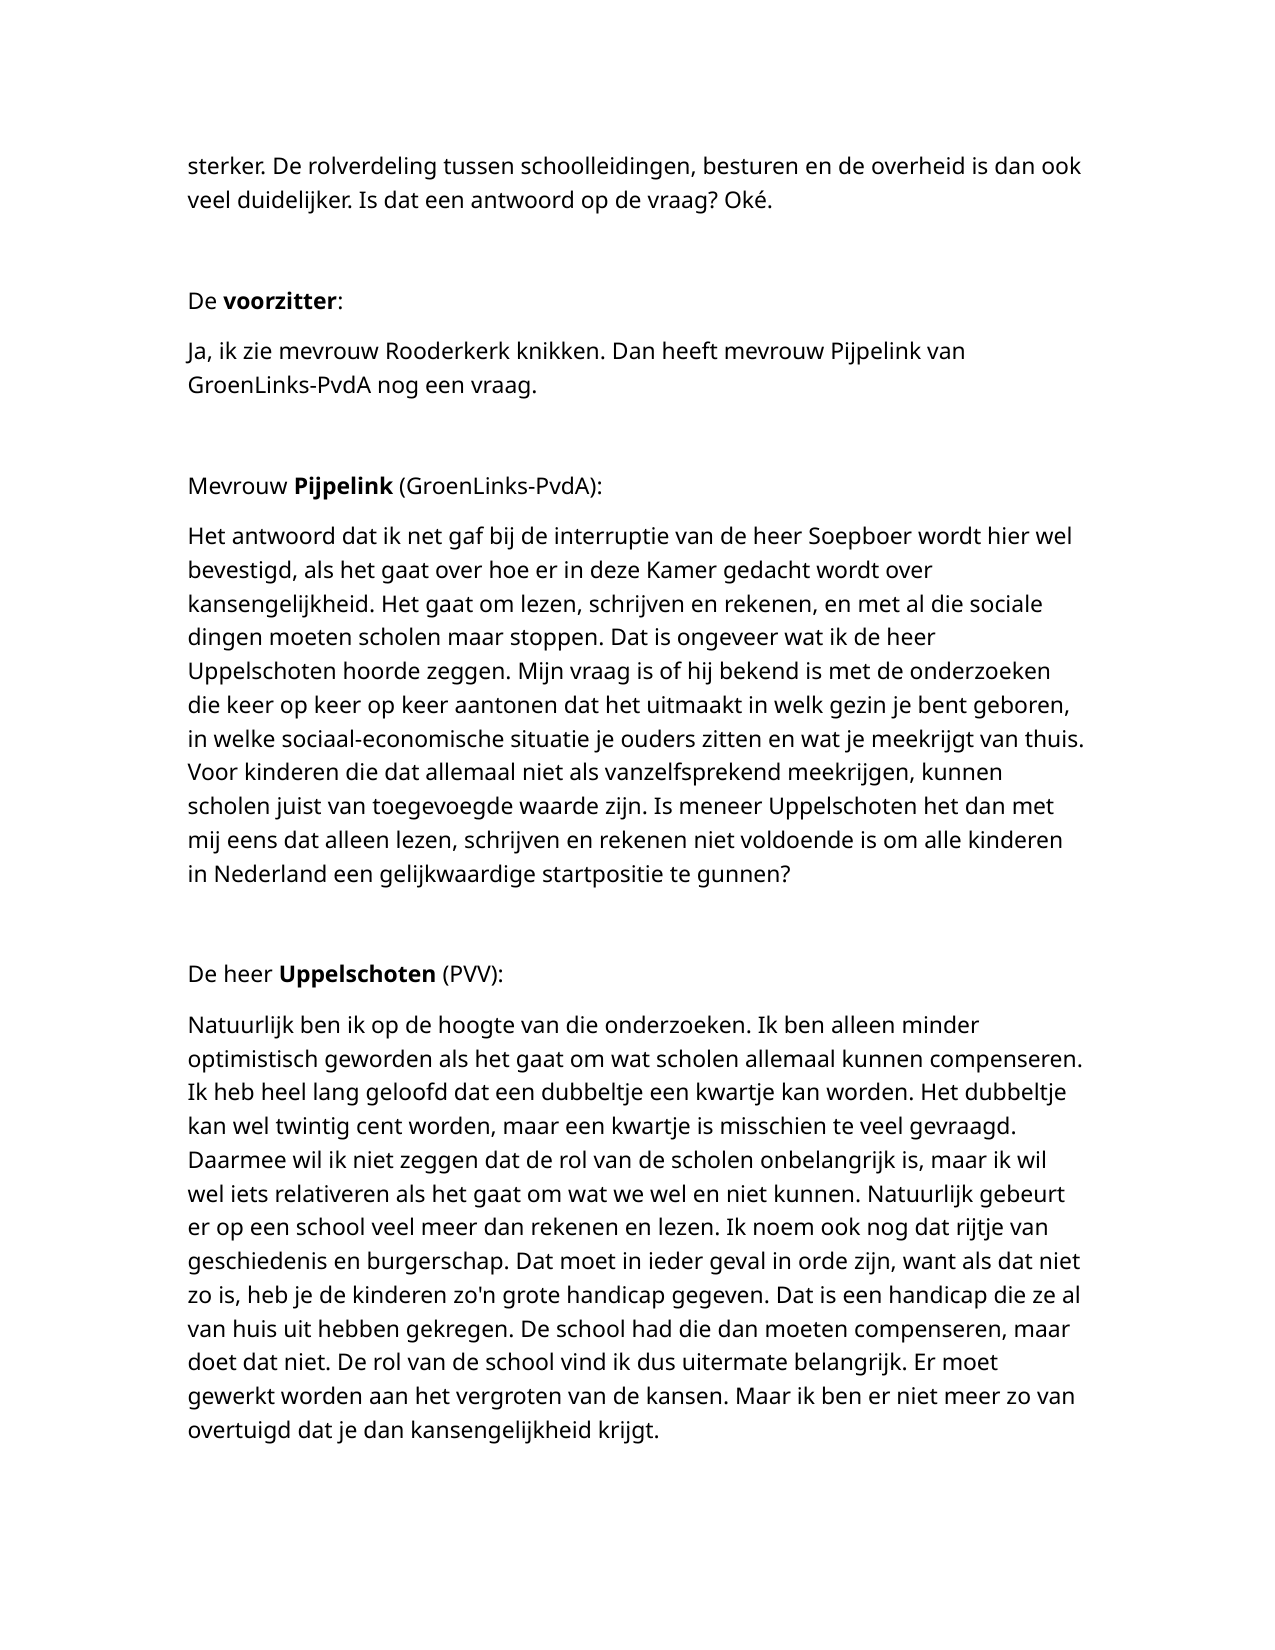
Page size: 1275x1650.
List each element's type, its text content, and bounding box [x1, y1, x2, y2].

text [187, 150, 1087, 215]
text Natuurlijk ben ik op de hoogte van die onderzoeken. Ik ben alleen minder optimistisch geworden als het gaat om wat scholen allemaal kunnen compenseren. Ik heb heel lang geloofd dat een dubbeltje een kwartje kan worden. Het dubbeltje kan wel twintig cent worden, maar een kwartje is misschien te veel gevraagd. Daarmee wil ik niet zeggen dat de rol van de scholen onbelangrijk is, maar ik wil wel iets relativeren als het gaat om wat we wel en niet kunnen. Natuurlijk gebeurt er op een school veel meer dan rekenen en lezen. Ik noem ook nog dat rijtje van geschiedenis en burgerschap. Dat moet in ieder geval in orde zijn, want als dat niet zo is, heb je de kinderen zo'n grote handicap gegeven. Dat is een handicap die ze al van huis uit hebben gekregen. De school had die dan moeten compenseren, maar doet dat niet. De rol van de school vind ik dus uitermate belangrijk. Er moet gewerkt worden aan het vergroten van de kansen. Maar ik ben er niet meer zo van overtuigd dat je dan kansengelijkheid krijgt. [187, 1009, 1087, 1445]
text Mevrouw Pijpelink (GroenLinks-PvdA): [187, 469, 1087, 501]
text Ja, ik zie mevrouw Rooderkerk knikken. Dan heeft mevrouw Pijpelink van GroenLinks-PvdA nog een vraag. [187, 335, 1087, 400]
text De heer Uppelschoten (PVV): [187, 958, 1087, 989]
text De voorzitter: [187, 284, 1087, 316]
text Het antwoord dat ik net gaf bij de interruptie van de heer Soepboer wordt hier wel bevestigd, als het gaat over hoe er in deze Kamer gedacht wordt over kansengelijkheid. Het gaat om lezen, schrijven en rekenen, en met al die sociale dingen moeten scholen maar stoppen. Dat is ongeveer wat ik de heer Uppelschoten hoorde zeggen. Mijn vraag is of hij bekend is met de onderzoeken die keer op keer op keer aantonen dat het uitmaakt in welk gezin je bent geboren, in welke sociaal-economische situatie je ouders zitten en wat je meekrijgt van thuis. Voor kinderen die dat allemaal niet als vanzelfsprekend meekrijgen, kunnen scholen juist van toegevoegde waarde zijn. Is meneer Uppelschoten het dan met mij eens dat alleen lezen, schrijven en rekenen niet voldoende is om alle kinderen in Nederland een gelijkwaardige startpositie te gunnen? [187, 520, 1087, 889]
